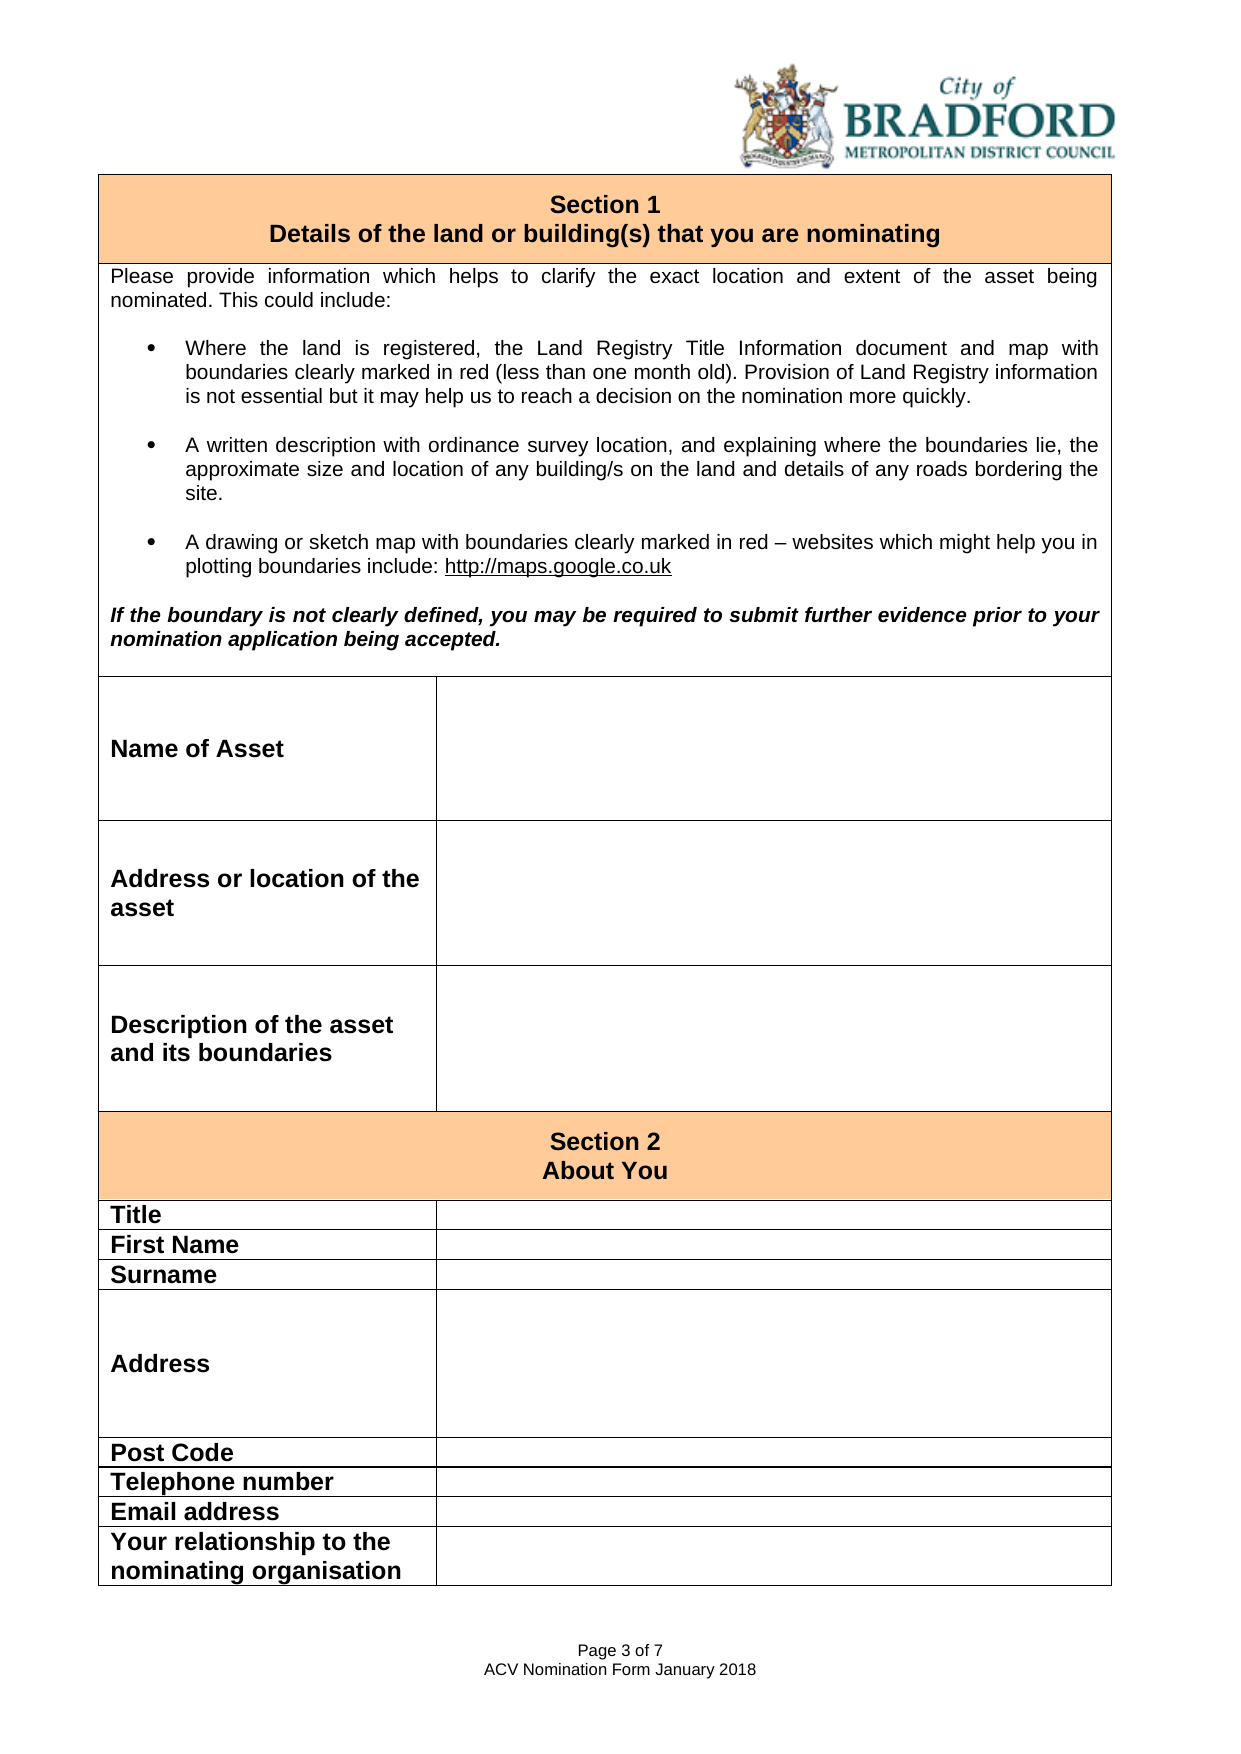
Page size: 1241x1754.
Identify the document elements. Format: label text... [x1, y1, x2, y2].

table_cell Email address [99, 1497, 436, 1526]
table_cell [437, 1260, 1111, 1289]
table_cell [437, 821, 1111, 965]
table_cell [437, 966, 1111, 1111]
table_cell [437, 1201, 1111, 1229]
table_cell Address [99, 1290, 436, 1437]
table_cell Please provide information which helps to clarify the exact location and extent of the asset being nominated. This could include: Where the land is registered, the Land Registry Title Information document and map with boundaries clearly marked in red (less than one month old). Provision of Land Registry information is not essential but it may help us to reach a decision on the nomination more quickly. A written description with ordinance survey location, and explaining where the boundaries lie, the approximate size and location of any building/s on the land and details of any roads bordering the site. A drawing or sketch map with boundaries clearly marked in red – websites which might help you in plotting boundaries include: http://maps.google.co.uk If the boundary is not clearly defined, you may be required to submit further evidence prior to your nomination application being accepted. [99, 264, 1111, 676]
table_cell Section 1 Details of the land or building(s) that you are nominating [99, 175, 1111, 263]
table_cell [437, 1230, 1111, 1259]
table_cell Your relationship to the nominating organisation [99, 1527, 436, 1584]
table_cell Title [99, 1201, 436, 1229]
table_cell Section 2 About You [99, 1112, 1111, 1199]
table_cell Surname [99, 1260, 436, 1289]
table_cell Address or location of the asset [99, 821, 436, 965]
table_cell [437, 1468, 1111, 1496]
table_cell [437, 1290, 1111, 1437]
table_cell Telephone number [99, 1468, 436, 1496]
table_cell [437, 1438, 1111, 1466]
table_cell First Name [99, 1230, 436, 1259]
table_cell Name of Asset [99, 677, 436, 820]
picture [729, 58, 1121, 175]
table_cell [437, 1497, 1111, 1526]
table_cell Description of the asset and its boundaries [99, 966, 436, 1111]
table_cell [437, 677, 1111, 820]
table_cell [437, 1527, 1111, 1584]
table_cell Post Code [99, 1438, 436, 1466]
